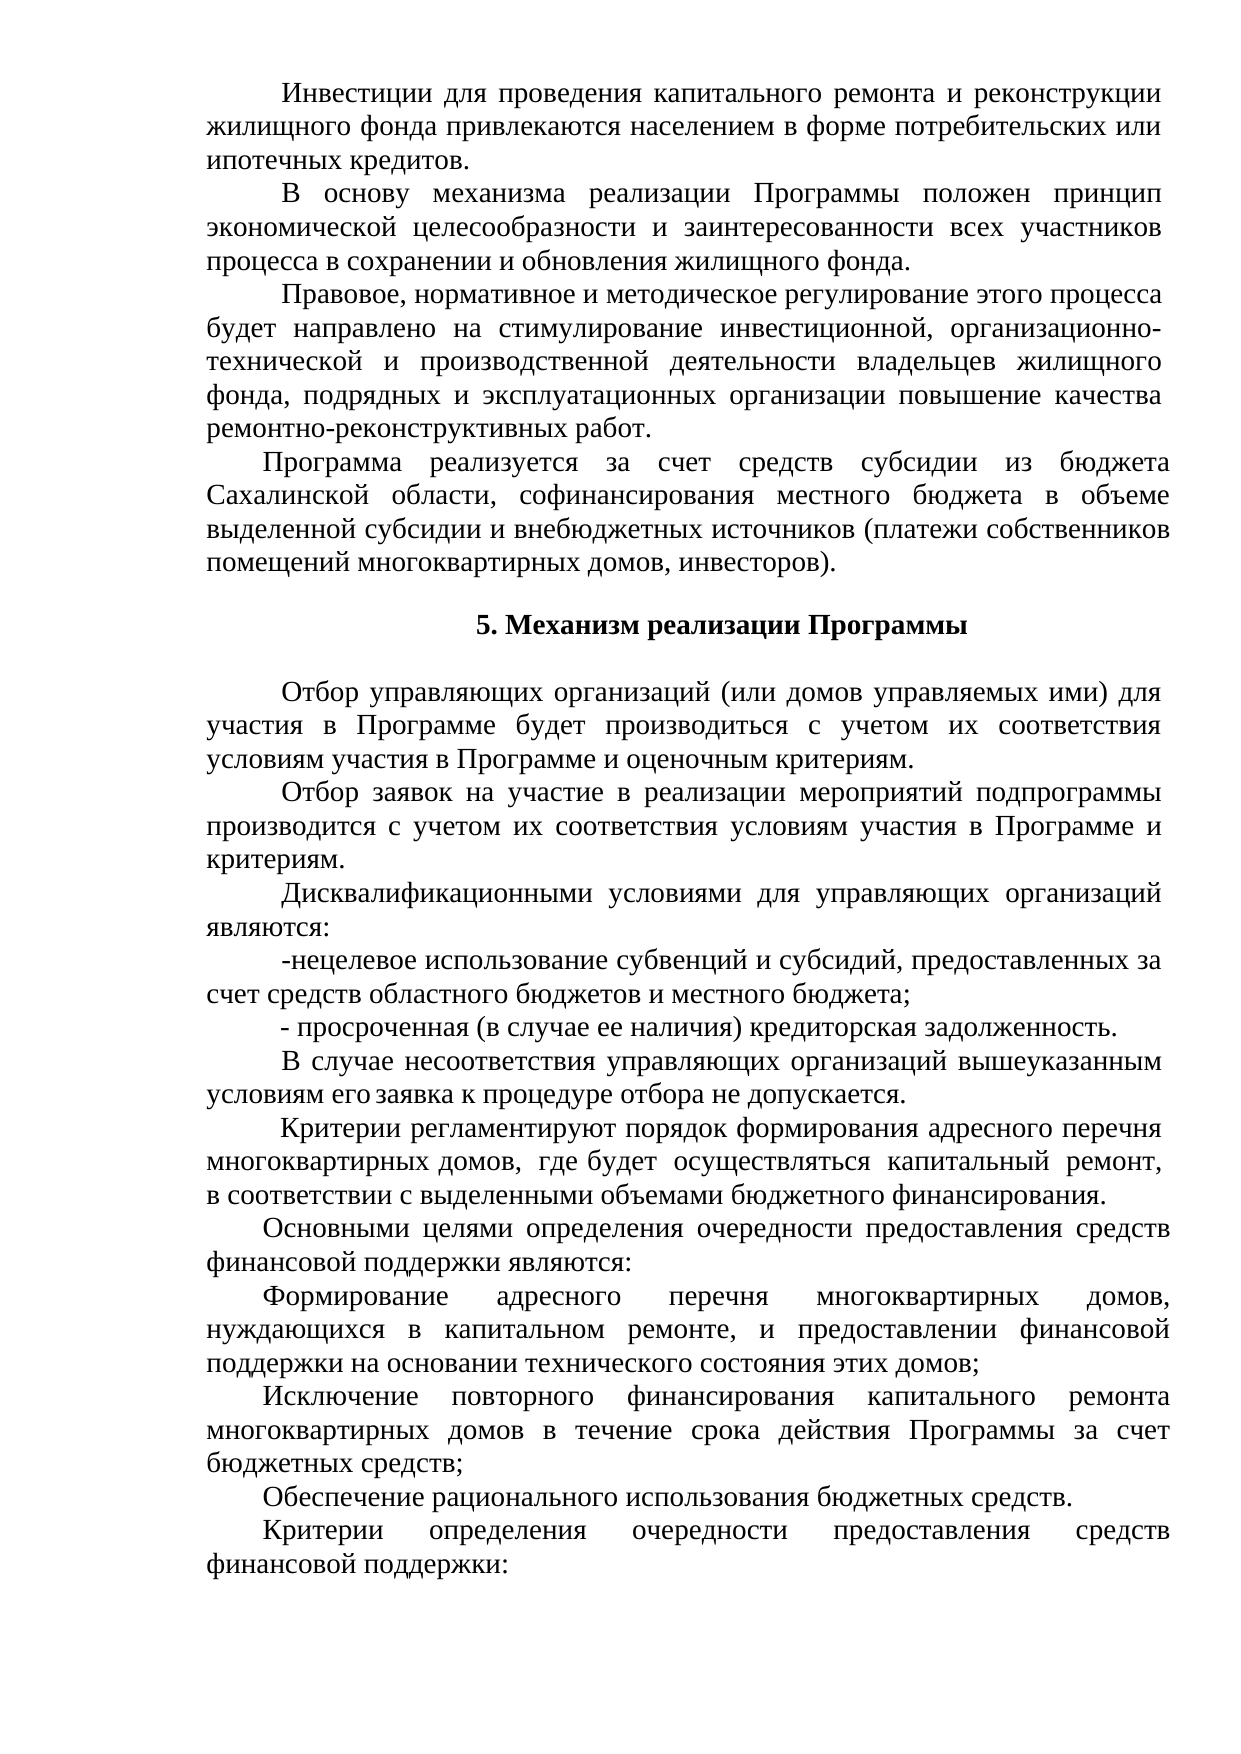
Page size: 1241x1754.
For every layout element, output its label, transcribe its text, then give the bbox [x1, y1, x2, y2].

text Отбор заявок на участие в реализации мероприятий подпрограммы производится с учетом их соответствия условиям участия в Программе и критериям. [206, 774, 1162, 875]
text Формирование адресного перечня многоквартирных домов, нуждающихся в капитальном ремонте, и предоставлении финансовой поддержки на основании технического состояния этих домов; [206, 1278, 1171, 1378]
text Отбор управляющих организаций (или домов управляемых ими) для участия в Программе будет производиться с учетом их соответствия условиям участия в Программе и оценочным критериям. [206, 674, 1162, 774]
text Дисквалификационными условиями для управляющих организаций являются: [206, 875, 1162, 942]
text 5. Механизм реализации Программы [206, 607, 1162, 640]
text -нецелевое использование субвенций и субсидий, предоставленных за счет средств областного бюджетов и местного бюджета; [206, 942, 1162, 1009]
text Инвестиции для проведения капитального ремонта и реконструкции жилищного фонда привлекаются населением в форме потребительских или ипотечных кредитов. [206, 75, 1162, 176]
text - просроченная (в случае ее наличия) кредиторская задолженность. [206, 1009, 1162, 1043]
text Критерии определения очередности предоставления средств финансовой поддержки: [206, 1512, 1171, 1579]
text Программа реализуется за счет средств субсидии из бюджета Сахалинской области, софинансирования местного бюджета в объеме выделенной субсидии и внебюджетных источников (платежи собственников помещений многоквартирных домов, инвесторов). [206, 444, 1171, 578]
text Основными целями определения очередности предоставления средств финансовой поддержки являются: [206, 1211, 1171, 1278]
text Исключение повторного финансирования капитального ремонта многоквартирных домов в течение срока действия Программы за счет бюджетных средств; [206, 1378, 1171, 1479]
text Критерии регламентируют порядок формирования адресного перечня многоквартирных домов, где будет осуществляться капитальный ремонт, в соответствии с выделенными объемами бюджетного финансирования. [206, 1110, 1162, 1211]
text В основу механизма реализации Программы положен принцип экономической целесообразности и заинтересованности всех участников процесса в сохранении и обновления жилищного фонда. [206, 176, 1162, 276]
text Правовое, нормативное и методическое регулирование этого процесса будет направлено на стимулирование инвестиционной, организационно-технической и производственной деятельности владельцев жилищного фонда, подрядных и эксплуатационных организации повышение качества ремонтно-реконструктивных работ. [206, 276, 1162, 444]
text Обеспечение рационального использования бюджетных средств. [206, 1479, 1171, 1512]
text В случае несоответствия управляющих организаций вышеуказанным условиям его заявка к процедуре отбора не допускается. [206, 1043, 1162, 1110]
